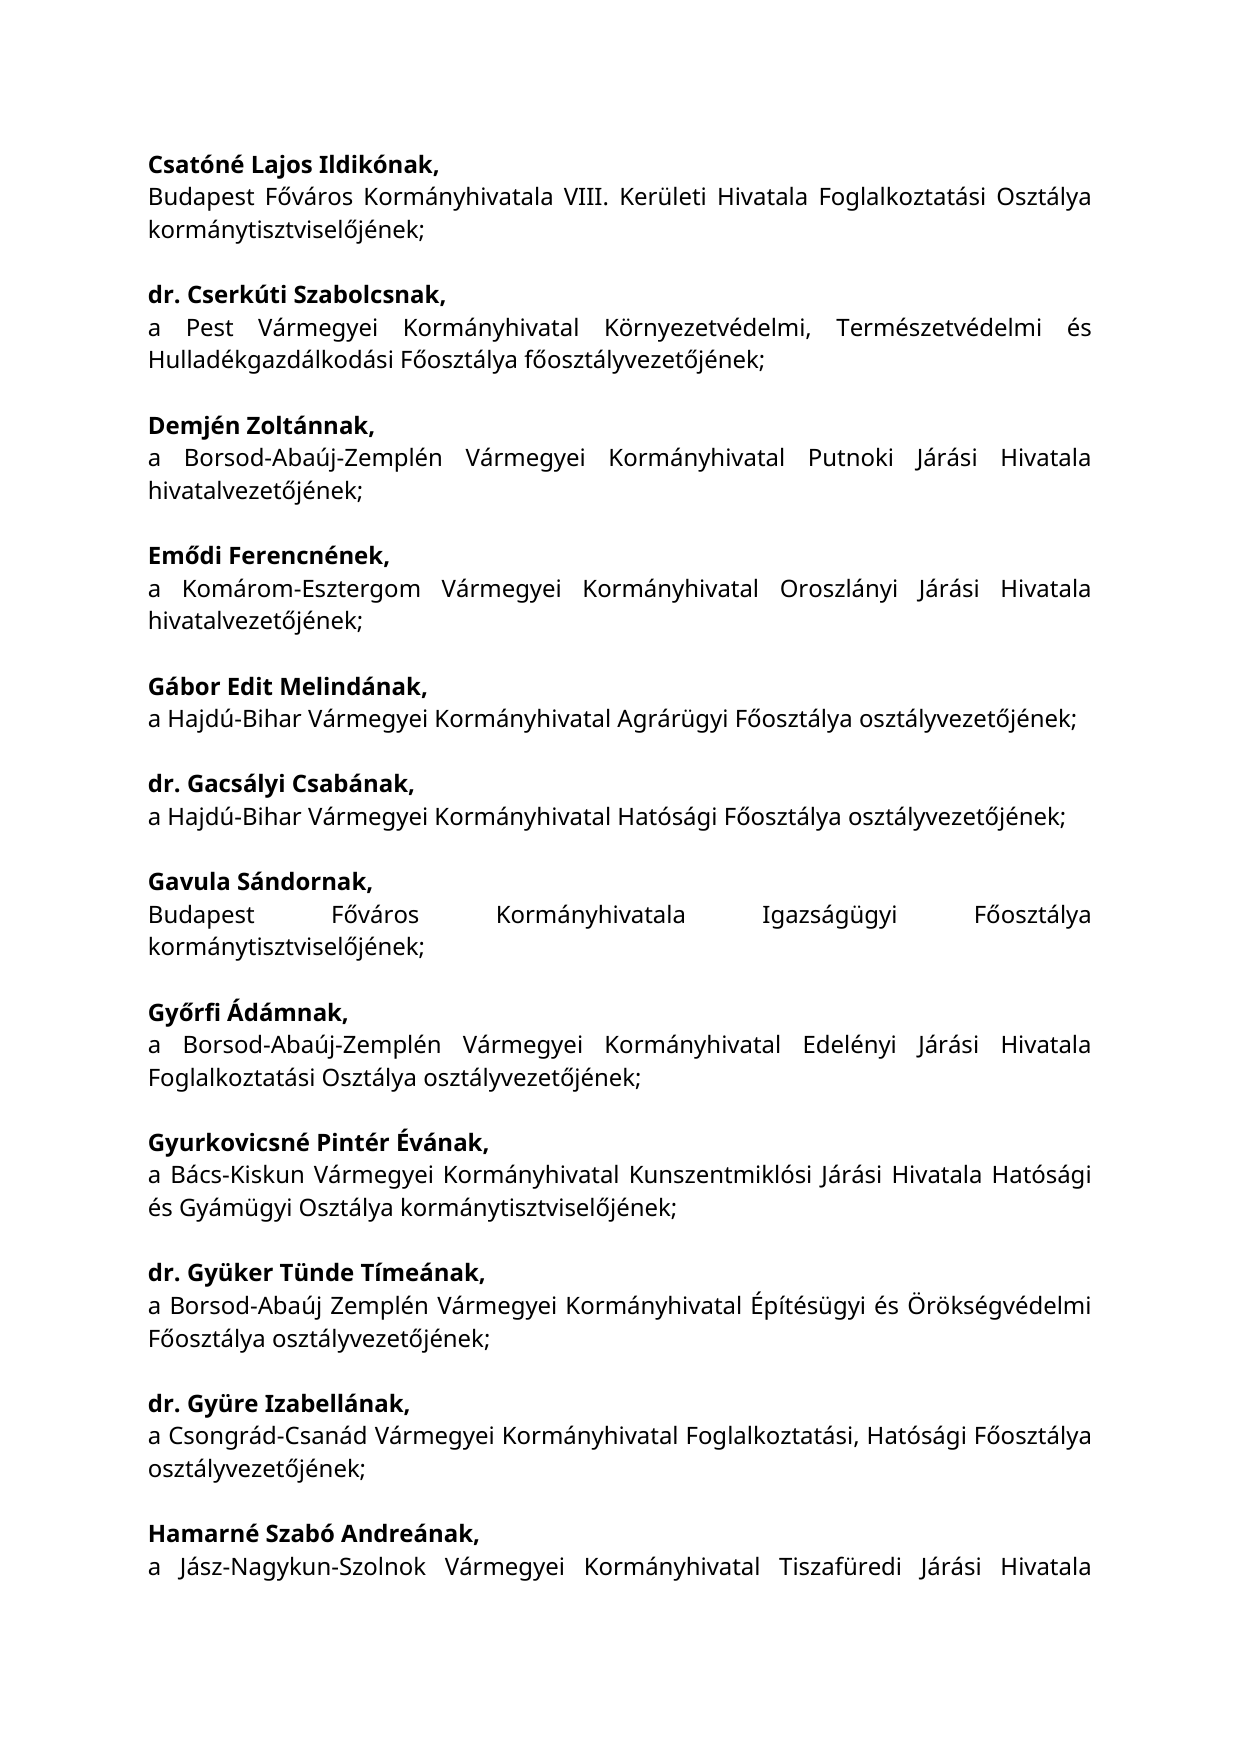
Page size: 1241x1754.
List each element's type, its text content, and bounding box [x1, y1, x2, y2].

text Gyurkovicsné Pintér Évának, [148, 1126, 1093, 1158]
text a Pest Vármegyei Kormányhivatal Környezetvédelmi, Természetvédelmi és Hulladékgazdálkodási Főosztálya főosztályvezetőjének; [148, 311, 1093, 376]
text a Komárom-Esztergom Vármegyei Kormányhivatal Oroszlányi Járási Hivatala hivatalvezetőjének; [148, 571, 1093, 637]
text a Bács-Kiskun Vármegyei Kormányhivatal Kunszentmiklósi Járási Hivatala Hatósági és Gyámügyi Osztálya kormánytisztviselőjének; [148, 1158, 1093, 1223]
text Gavula Sándornak, [148, 865, 1093, 897]
text dr. Cserkúti Szabolcsnak, [148, 278, 1093, 311]
text Hamarné Szabó Andreának, [148, 1517, 1093, 1549]
text Emődi Ferencnének, [148, 539, 1093, 571]
text Demjén Zoltánnak, [148, 408, 1093, 441]
text dr. Gacsályi Csabának, [148, 767, 1093, 800]
text a Hajdú-Bihar Vármegyei Kormányhivatal Agrárügyi Főosztálya osztályvezetőjének; [148, 702, 1093, 734]
text a Borsod-Abaúj-Zemplén Vármegyei Kormányhivatal Putnoki Járási Hivatala hivatalvezetőjének; [148, 441, 1093, 506]
text dr. Gyüre Izabellának, [148, 1387, 1093, 1419]
text a Csongrád-Csanád Vármegyei Kormányhivatal Foglalkoztatási, Hatósági Főosztálya osztályvezetőjének; [148, 1419, 1093, 1484]
text Budapest Főváros Kormányhivatala Igazságügyi Főosztálya kormánytisztviselőjének; [148, 897, 1093, 963]
text Csatóné Lajos Ildikónak, [148, 148, 1093, 180]
text dr. Gyüker Tünde Tímeának, [148, 1256, 1093, 1289]
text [148, 1549, 1093, 1582]
text a Hajdú-Bihar Vármegyei Kormányhivatal Hatósági Főosztálya osztályvezetőjének; [148, 800, 1093, 832]
text Gábor Edit Melindának, [148, 669, 1093, 702]
text a Borsod-Abaúj Zemplén Vármegyei Kormányhivatal Építésügyi és Örökségvédelmi Főosztálya osztályvezetőjének; [148, 1289, 1093, 1354]
text Győrfi Ádámnak, [148, 995, 1093, 1028]
text Budapest Főváros Kormányhivatala VIII. Kerületi Hivatala Foglalkoztatási Osztálya kormánytisztviselőjének; [148, 180, 1093, 245]
text a Borsod-Abaúj-Zemplén Vármegyei Kormányhivatal Edelényi Járási Hivatala Foglalkoztatási Osztálya osztályvezetőjének; [148, 1028, 1093, 1093]
